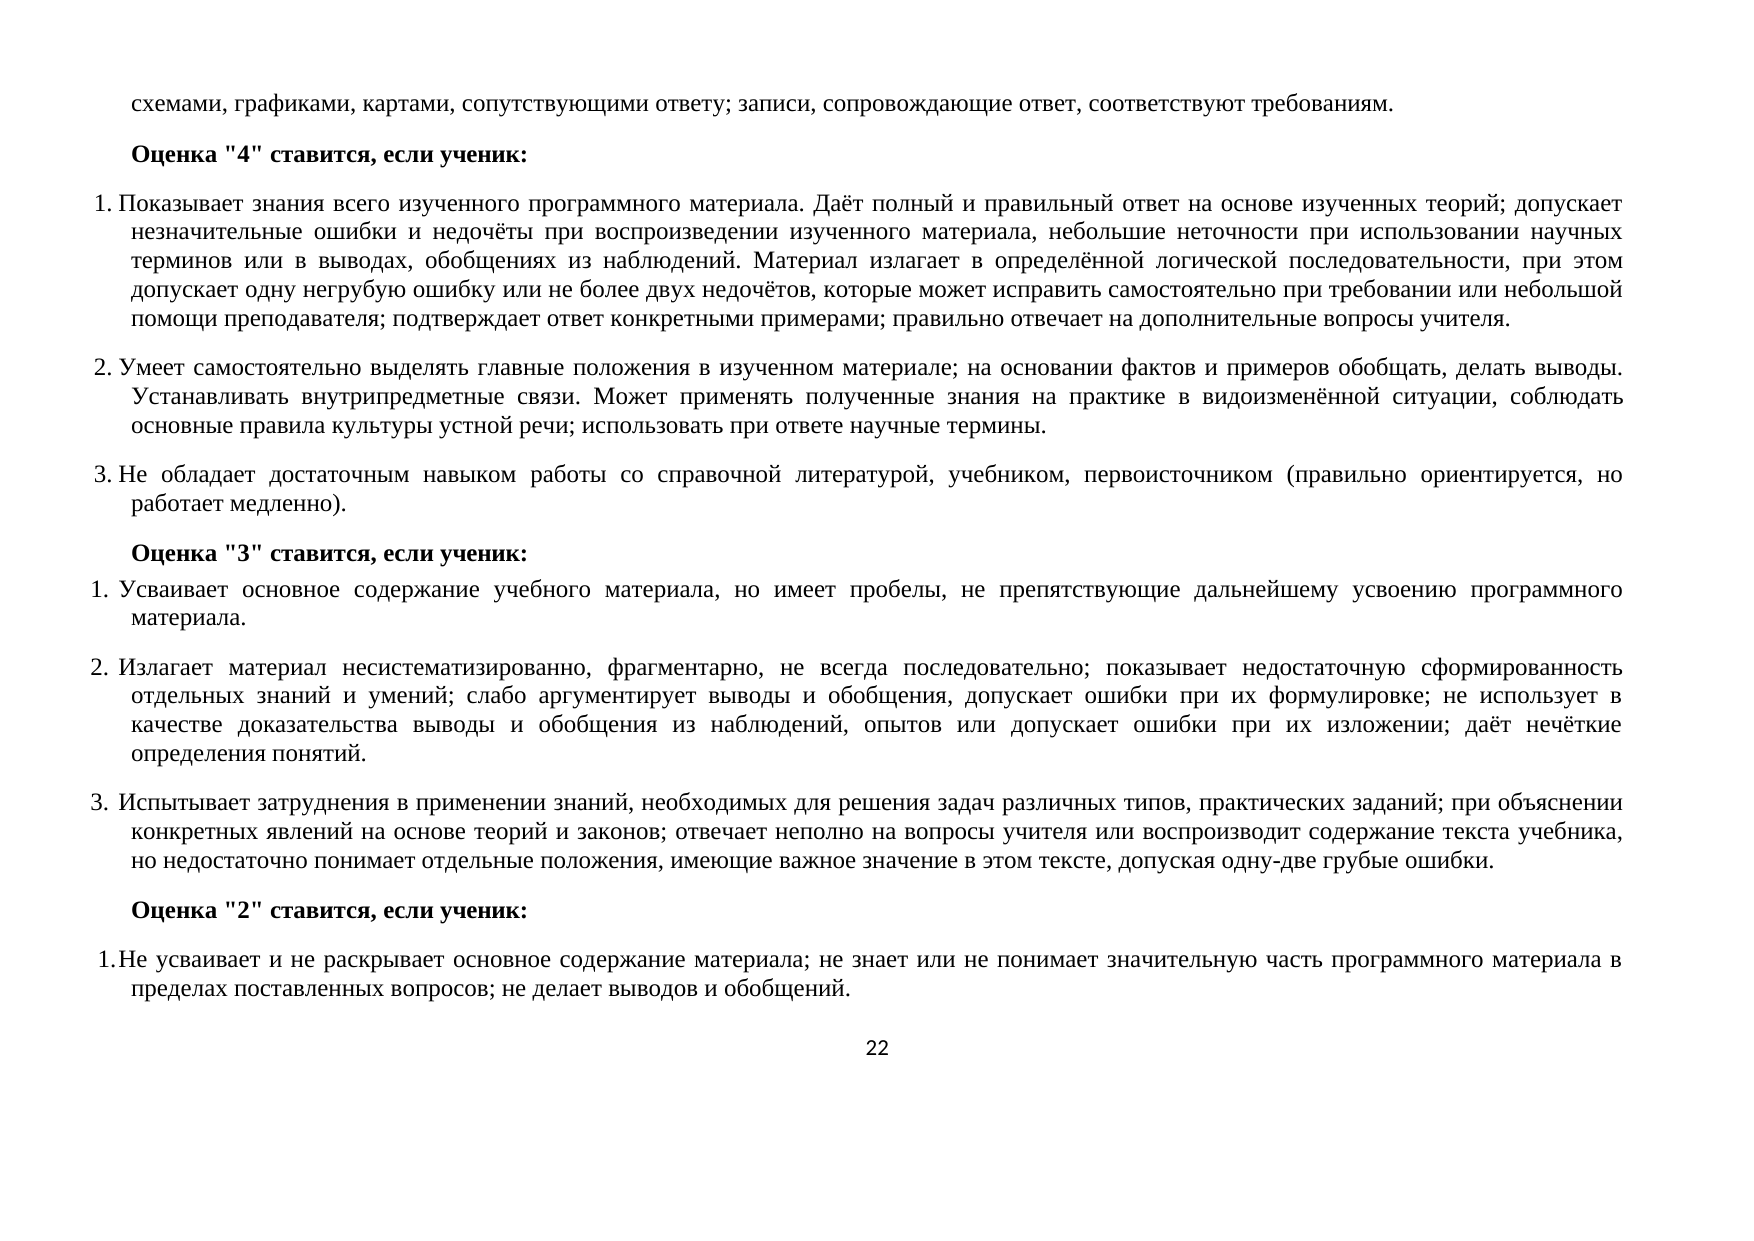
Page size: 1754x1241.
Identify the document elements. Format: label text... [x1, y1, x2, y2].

list Показывает знания всего изученного программного материала. Даёт полный и правильный ответ на основе изученных теорий; допускает незначительные ошибки и недочёты при воспроизведении изученного материала, небольшие неточности при использовании научных терминов или в выводах, обобщениях из наблюдений. Материал излагает в определённой логической последовательности, при этом допускает одну негрубую ошибку или не более двух недочётов, которые может исправить самостоятельно при требовании или небольшой помощи преподавателя; подтверждает ответ конкретными примерами; правильно отвечает на дополнительные вопросы учителя. [93, 188, 1625, 331]
list Не обладает достаточным навыком работы со справочной литературой, учебником, первоисточником (правильно ориентируется, но работает медленно). [93, 459, 1624, 517]
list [100, 88, 1625, 117]
list Испытывает затруднения в применении знаний, необходимых для решения задач различных типов, практических заданий; при объяснении конкретных явлений на основе теорий и законов; отвечает неполно на вопросы учителя или воспроизводит содержание текста учебника, но недостаточно понимает отдельные положения, имеющие важное значение в этом тексте, допуская одну-две грубые ошибки. [90, 787, 1624, 874]
text Оценка "2" ставится, если ученик: [131, 895, 1636, 924]
list Не усваивает и не раскрывает основное содержание материала; не знает или не понимает значительную часть программного материала в пределах поставленных вопросов; не делает выводов и обобщений. [97, 944, 1624, 1002]
list Усваивает основное содержание учебного материала, но имеет пробелы, не препятствующие дальнейшему усвоению программного материала. [90, 574, 1624, 631]
list Умеет самостоятельно выделять главные положения в изученном материале; на основании фактов и примеров обобщать, делать выводы. Устанавливать внутрипредметные связи. Может применять полученные знания на практике в видоизменённой ситуации, соблюдать основные правила культуры устной речи; использовать при ответе научные термины. [93, 352, 1625, 438]
text Оценка "4" ставится, если ученик: [131, 139, 1636, 167]
text Оценка "3" ставится, если ученик: [131, 538, 1636, 567]
list Излагает материал несистематизированно, фрагментарно, не всегда последовательно; показывает недостаточную сформированность отдельных знаний и умений; слабо аргументирует выводы и обобщения, допускает ошибки при их формулировке; не использует в качестве доказательства выводы и обобщения из наблюдений, опытов или допускает ошибки при их изложении; даёт нечёткие определения понятий. [90, 652, 1624, 767]
